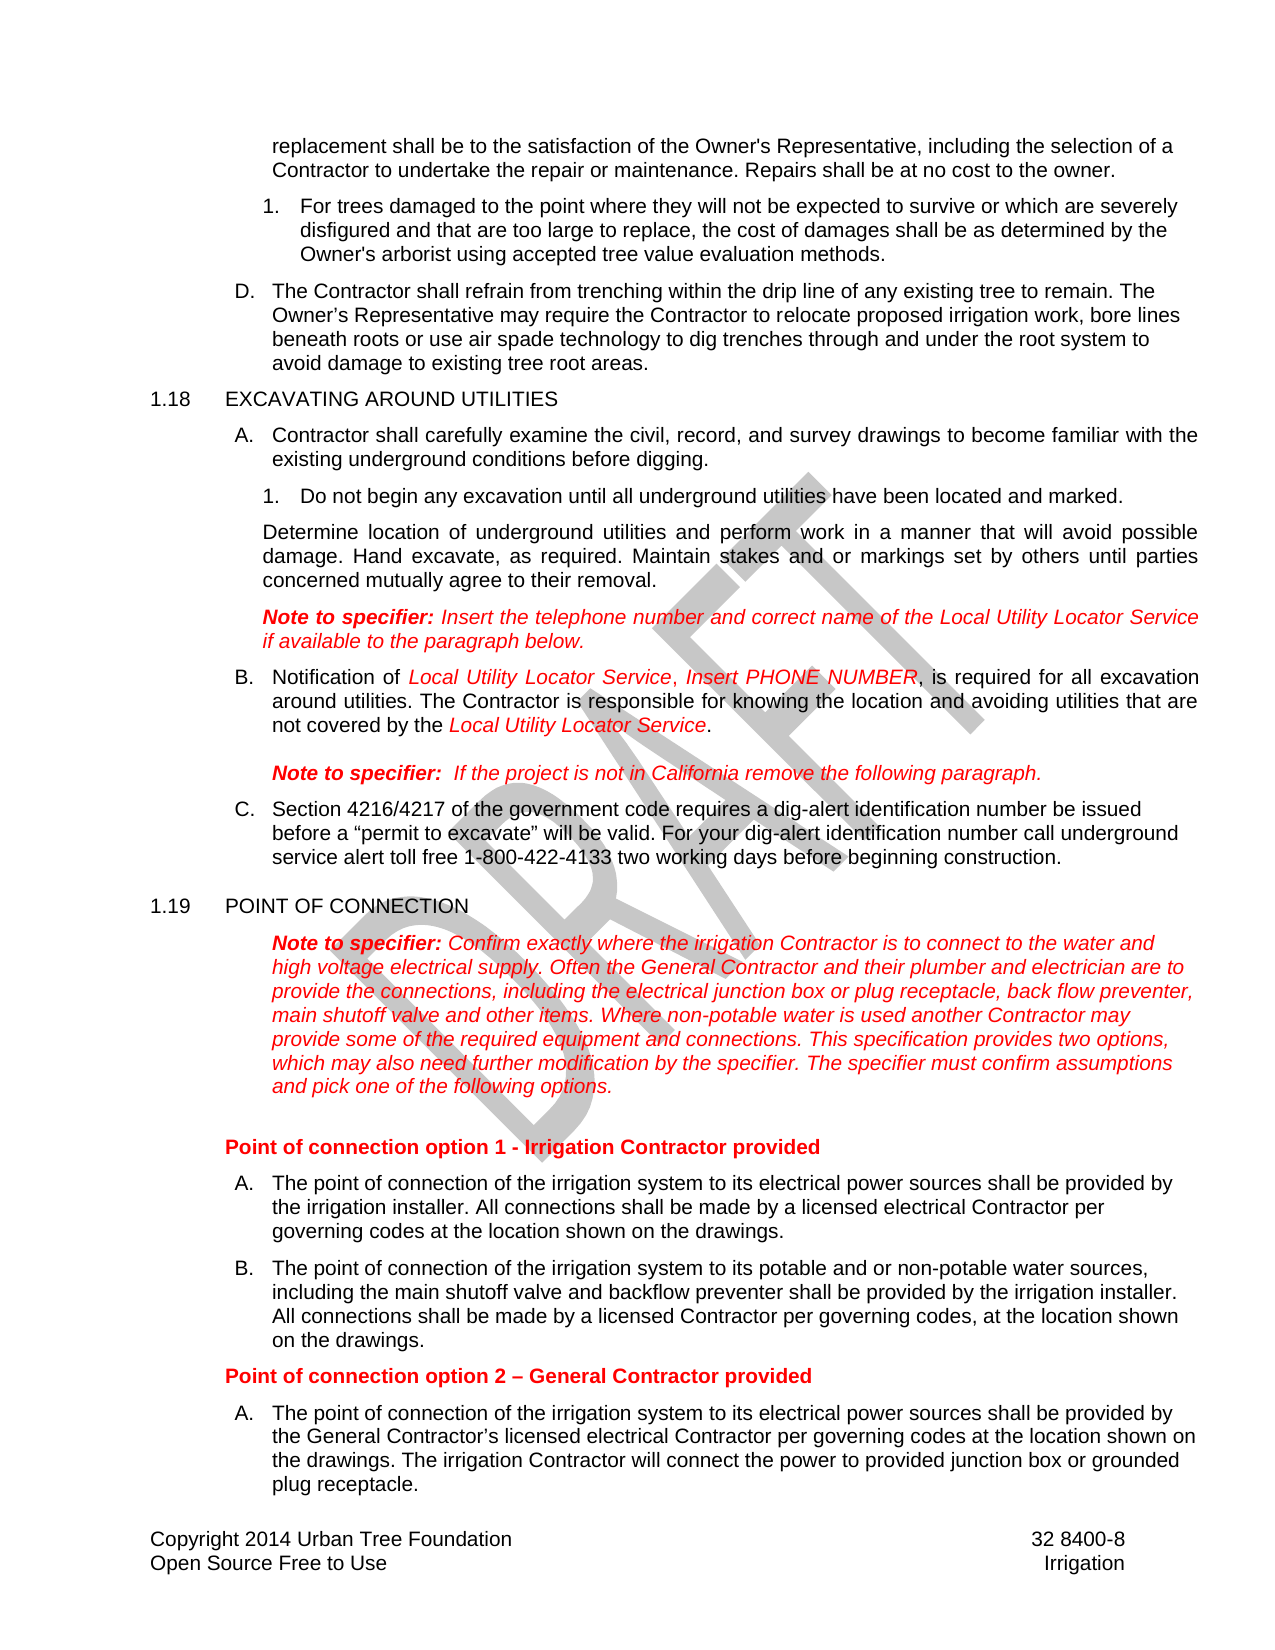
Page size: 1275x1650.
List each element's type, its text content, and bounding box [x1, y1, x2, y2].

list A. The point of connection of the irrigation system to its electrical power sources shall be provided by the General Contractor’s licensed electrical Contractor per governing codes at the location shown on the drawings. The irrigation Contractor will connect the power to provided junction box or grounded plug receptacle. [234, 1400, 1200, 1496]
text Section 4216/4217 of the government code requires a dig-alert identification number be issued before a “permit to excavate” will be valid. For your dig-alert identification number call underground service alert toll free 1-800-422-4133 two working days before beginning construction. [234, 797, 1200, 869]
text The point of connection of the irrigation system to its potable and or non-potable water sources, including the main shutoff valve and backflow preventer shall be provided by the irrigation installer. All connections shall be made by a licensed Contractor per governing codes, at the location shown on the drawings. [234, 1256, 1200, 1351]
list Note to specifier: If the project is not in California remove the following paragraph. [272, 761, 1200, 785]
text The Contractor shall refrain from trenching within the drip line of any existing tree to remain. The Owner’s Representative may require the Contractor to relocate proposed irrigation work, bore lines beneath roots or use air spade technology to dig trenches through and under the root system to avoid damage to existing tree root areas. [234, 278, 1200, 374]
list EXCAVATING AROUND UTILITIES [150, 387, 1200, 411]
list Determine location of underground utilities and perform work in a manner that will avoid possible damage. Hand excavate, as required. Maintain stakes and or markings set by others until parties concerned mutually agree to their removal. [262, 520, 1200, 592]
text For trees damaged to the point where they will not be expected to survive or which are severely disfigured and that are too large to replace, the cost of damages shall be as determined by the Owner's arborist using accepted tree value evaluation methods. [262, 194, 1200, 266]
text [234, 134, 1200, 182]
list Point of connection option 1 - Irrigation Contractor provided [150, 1135, 1200, 1159]
list Contractor shall carefully examine the civil, record, and survey drawings to become familiar with the existing underground conditions before digging. [234, 423, 1200, 471]
text The point of connection of the irrigation system to its electrical power sources shall be provided by the irrigation installer. All connections shall be made by a licensed electrical Contractor per governing codes at the location shown on the drawings. [234, 1171, 1200, 1243]
text POINT OF CONNECTION [150, 894, 1200, 918]
list Note to specifier: Confirm exactly where the irrigation Contractor is to connect to the water and high voltage electrical supply. Often the General Contractor and their plumber and electrician are to provide the connections, including the electrical junction box or plug receptacle, back flow preventer, main shutoff valve and other items. Where non-potable water is used another Contractor may provide some of the required equipment and connections. This specification provides two options, which may also need further modification by the specifier. The specifier must confirm assumptions and pick one of the following options. [272, 931, 1200, 1098]
list Point of connection option 2 – General Contractor provided [150, 1364, 1200, 1388]
list Note to specifier: Insert the telephone number and correct name of the Local Utility Locator Service if available to the paragraph below. [262, 604, 1200, 652]
list Notification of Local Utility Locator Service, Insert PHONE NUMBER, is required for all excavation around utilities. The Contractor is responsible for knowing the location and avoiding utilities that are not covered by the Local Utility Locator Service. [234, 665, 1200, 737]
text Do not begin any excavation until all underground utilities have been located and marked. [262, 484, 1200, 508]
